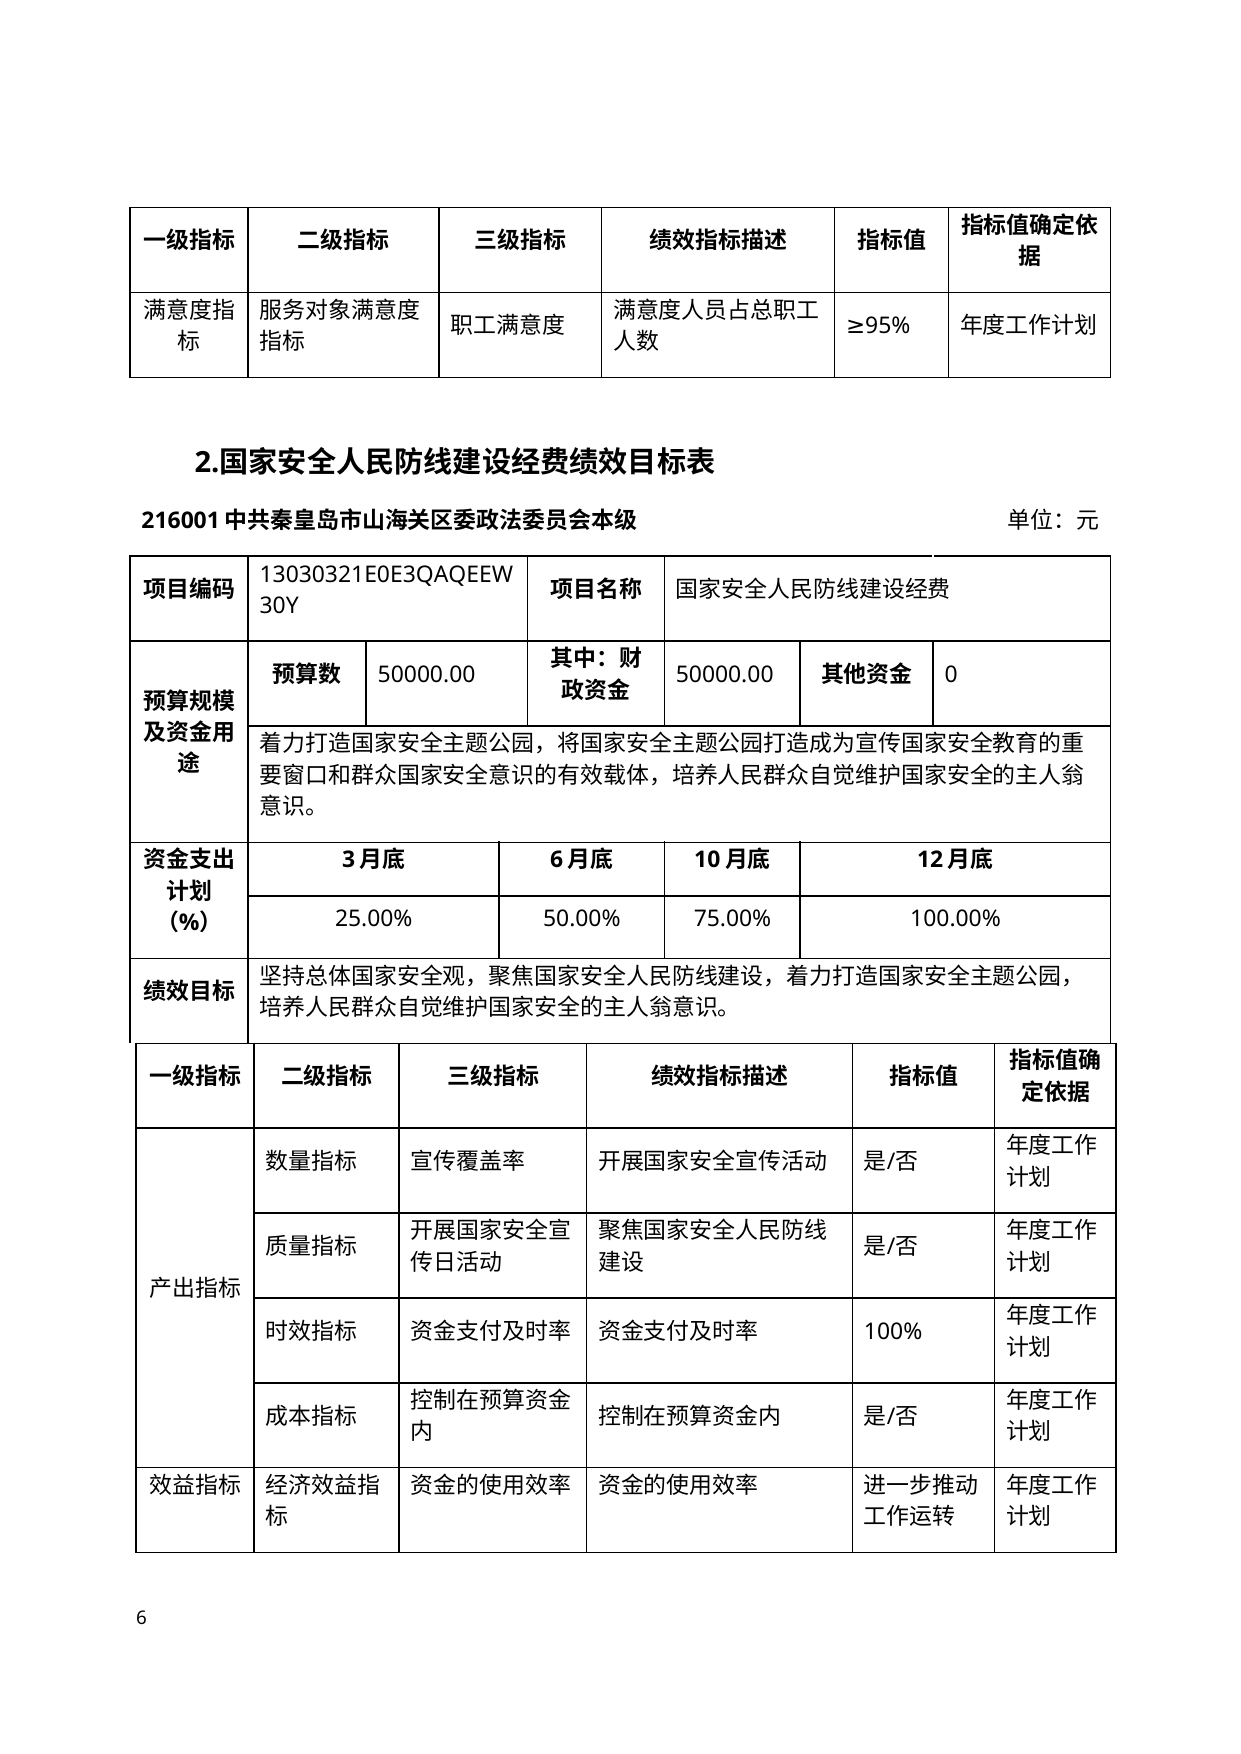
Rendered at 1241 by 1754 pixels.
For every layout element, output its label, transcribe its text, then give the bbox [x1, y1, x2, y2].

table_cell 效益指标 [137, 1468, 253, 1552]
table_cell 100% [853, 1299, 994, 1382]
table_cell 资金的使用效率 [587, 1468, 852, 1552]
table_cell 12月底 [801, 843, 1110, 895]
table_cell 开展国家安全宣传日活动 [400, 1214, 586, 1297]
table_cell 国家安全人民防线建设经费 [665, 557, 1110, 640]
table_cell 其中：财政资金 [528, 642, 664, 725]
table_cell 是/否 [853, 1129, 994, 1212]
table_cell 职工满意度 [440, 293, 601, 376]
table_cell 3月底 [249, 843, 498, 895]
table_header 绩效指标描述 [602, 208, 834, 292]
table_cell 经济效益指标 [255, 1468, 398, 1552]
table_header 一级指标 [131, 208, 247, 292]
table_header 指标值确定依据 [949, 208, 1110, 292]
table_header 二级指标 [249, 208, 438, 292]
table_cell 服务对象满意度指标 [249, 293, 438, 376]
table_cell 年度工作计划 [995, 1214, 1115, 1297]
table_cell 控制在预算资金内 [400, 1384, 586, 1467]
table_header 二级指标 [255, 1044, 398, 1127]
table_cell 开展国家安全宣传活动 [587, 1129, 852, 1212]
table_header 一级指标 [137, 1044, 253, 1127]
table_cell 时效指标 [255, 1299, 398, 1382]
table_cell 10月底 [665, 843, 799, 895]
table_header 指标值确定依据 [995, 1044, 1115, 1127]
table_cell 项目编码 [131, 557, 247, 640]
table_header 三级指标 [400, 1044, 586, 1127]
table_cell 资金的使用效率 [400, 1468, 586, 1552]
table_cell 6月底 [500, 843, 664, 895]
table_cell 100.00% [801, 897, 1110, 957]
table_cell 50.00% [500, 897, 664, 957]
table_header 绩效指标描述 [587, 1044, 852, 1127]
table_header 三级指标 [440, 208, 601, 292]
table_cell 其他资金 [801, 642, 932, 725]
table_cell 聚焦国家安全人民防线建设 [587, 1214, 852, 1297]
text 2.国家安全人民防线建设经费绩效目标表 [136, 438, 1104, 481]
table_header 指标值 [835, 208, 948, 292]
table_cell 坚持总体国家安全观，聚焦国家安全人民防线建设，着力打造国家安全主题公园，培养人民群众自觉维护国家安全的主人翁意识。 [249, 959, 1110, 1042]
table_cell 50000.00 [665, 642, 799, 725]
table_cell 满意度人员占总职工人数 [602, 293, 834, 376]
table_cell 质量指标 [255, 1214, 398, 1297]
table_cell 年度工作计划 [949, 293, 1110, 376]
table_cell 年度工作计划 [995, 1468, 1115, 1552]
table_cell 满意度指标 [131, 293, 247, 376]
table_cell 年度工作计划 [995, 1129, 1115, 1212]
table_cell 年度工作计划 [995, 1299, 1115, 1382]
table_cell 0 [934, 642, 1110, 725]
table_cell 年度工作计划 [995, 1384, 1115, 1467]
table_cell 宣传覆盖率 [400, 1129, 586, 1212]
table_cell 资金支出计划（%） [131, 843, 247, 957]
table_cell 预算数 [249, 642, 365, 725]
table_cell 是/否 [853, 1384, 994, 1467]
table_cell 25.00% [249, 897, 498, 957]
table_cell 预算规模及资金用途 [131, 642, 247, 841]
table_cell 控制在预算资金内 [587, 1384, 852, 1467]
table_cell 资金支付及时率 [400, 1299, 586, 1382]
table_cell 是/否 [853, 1214, 994, 1297]
table_header 单位：元 [934, 503, 1110, 555]
table_cell 75.00% [665, 897, 799, 957]
table_cell 着力打造国家安全主题公园，将国家安全主题公园打造成为宣传国家安全教育的重要窗口和群众国家安全意识的有效载体，培养人民群众自觉维护国家安全的主人翁意识。 [249, 727, 1110, 841]
table_cell 产出指标 [137, 1129, 253, 1467]
table_cell 13030321E0E3QAQEEW30Y [249, 557, 527, 640]
table_cell 50000.00 [367, 642, 527, 725]
table_cell 数量指标 [255, 1129, 398, 1212]
table_cell 项目名称 [528, 557, 664, 640]
table_cell 成本指标 [255, 1384, 398, 1467]
table_header 216001中共秦皇岛市山海关区委政法委员会本级 [131, 503, 932, 555]
table_header 指标值 [853, 1044, 994, 1127]
table_cell 进一步推动工作运转 [853, 1468, 994, 1552]
table_cell 资金支付及时率 [587, 1299, 852, 1382]
table_cell 绩效目标 [131, 959, 247, 1042]
table_cell ≥95% [835, 293, 948, 376]
